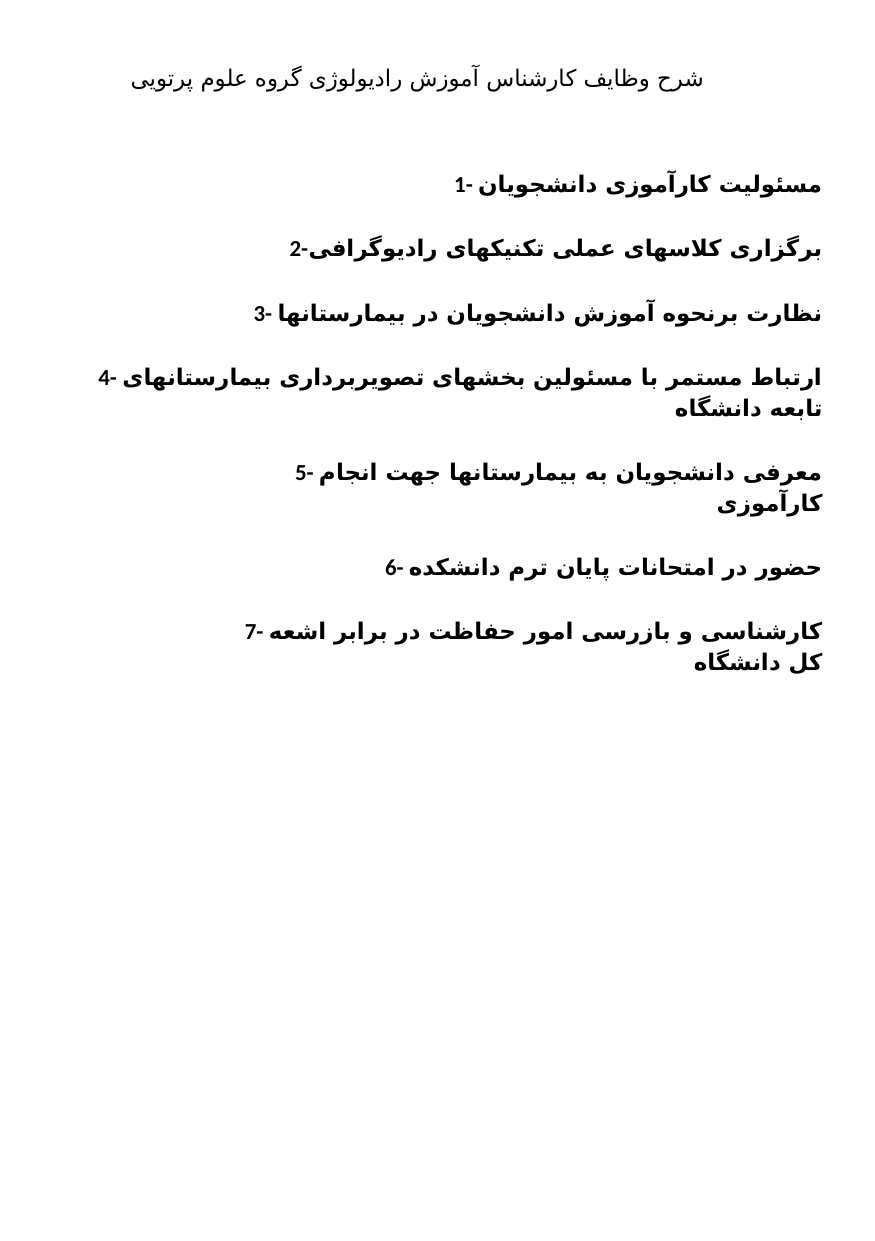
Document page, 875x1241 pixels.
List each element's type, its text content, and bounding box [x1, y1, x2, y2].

list 4- ارتباط مستمر با مسئولین بخشهای تصویربرداری بیمارستانهای تابعه دانشگاه [47, 363, 822, 422]
text شرح وظایف کارشناس آموزش رادیولوژی گروه علوم پرتویی [56, 66, 778, 92]
list 1- مسئولیت کارآموزی دانشجویان [206, 170, 822, 198]
list 6- حضور در امتحانات پایان ترم دانشکده [56, 553, 822, 581]
list 5- معرفی دانشجویان به بیمارستانها جهت انجام کارآموزی [206, 458, 822, 517]
list 7- کارشناسی و بازرسی امور حفاظت در برابر اشعه کل دانشگاه [206, 617, 822, 676]
list 3- نظارت برنحوه آموزش دانشجویان در بیمارستانها [206, 299, 822, 327]
list 2-برگزاری کلاسهای عملی تکنیکهای رادیوگرافی [206, 234, 822, 262]
